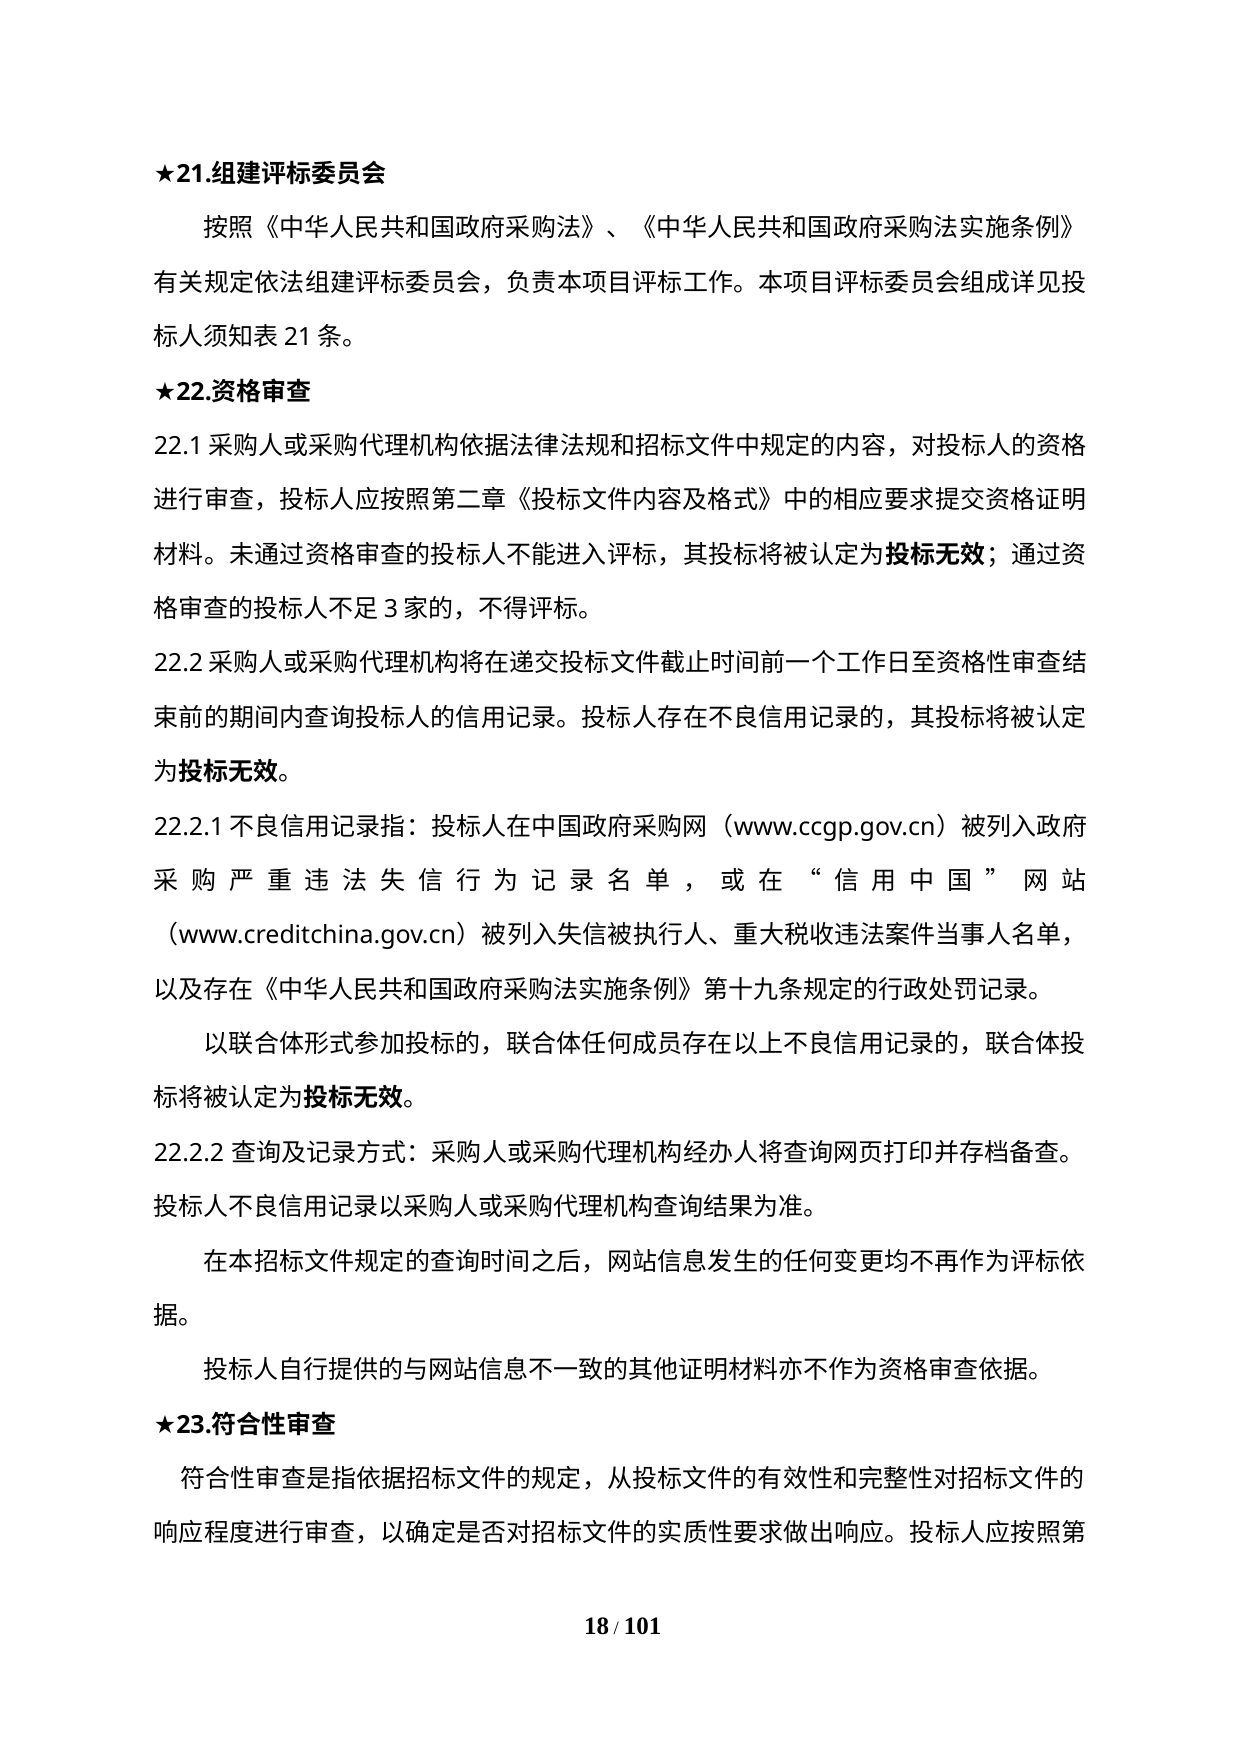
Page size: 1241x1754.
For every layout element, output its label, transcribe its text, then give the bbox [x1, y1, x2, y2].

text 在本招标文件规定的查询时间之后，网站信息发生的任何变更均不再作为评标依据。 [153, 1241, 1087, 1332]
text 22.1采购人或采购代理机构依据法律法规和招标文件中规定的内容，对投标人的资格进行审查，投标人应按照第二章《投标文件内容及格式》中的相应要求提交资格证明材料。未通过资格审查的投标人不能进入评标，其投标将被认定为投标无效；通过资格审查的投标人不足3家的，不得评标。 [153, 425, 1087, 625]
text 按照《中华人民共和国政府采购法》、《中华人民共和国政府采购法实施条例》有关规定依法组建评标委员会，负责本项目评标工作。本项目评标委员会组成详见投标人须知表21条。 [153, 208, 1087, 353]
text 22.2采购人或采购代理机构将在递交投标文件截止时间前一个工作日至资格性审查结束前的期间内查询投标人的信用记录。投标人存在不良信用记录的，其投标将被认定为投标无效。 [153, 643, 1087, 788]
text 22.2.1不良信用记录指：投标人在中国政府采购网（www.ccgp.gov.cn）被列入政府采购严重违法失信行为记录名单，或在“信用中国”网站（www.creditchina.gov.cn）被列入失信被执行人、重大税收违法案件当事人名单，以及存在《中华人民共和国政府采购法实施条例》第十九条规定的行政处罚记录。 [153, 806, 1087, 1005]
text ★23.符合性审查 [153, 1404, 1087, 1440]
text 22.2.2 查询及记录方式：采购人或采购代理机构经办人将查询网页打印并存档备查。投标人不良信用记录以采购人或采购代理机构查询结果为准。 [153, 1132, 1087, 1223]
text 投标人自行提供的与网站信息不一致的其他证明材料亦不作为资格审查依据。 [153, 1350, 1087, 1386]
text ★21.组建评标委员会 [153, 153, 1087, 190]
text ★22.资格审查 [153, 371, 1087, 407]
text 以联合体形式参加投标的，联合体任何成员存在以上不良信用记录的，联合体投标将被认定为投标无效。 [153, 1023, 1087, 1114]
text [153, 1458, 1087, 1549]
